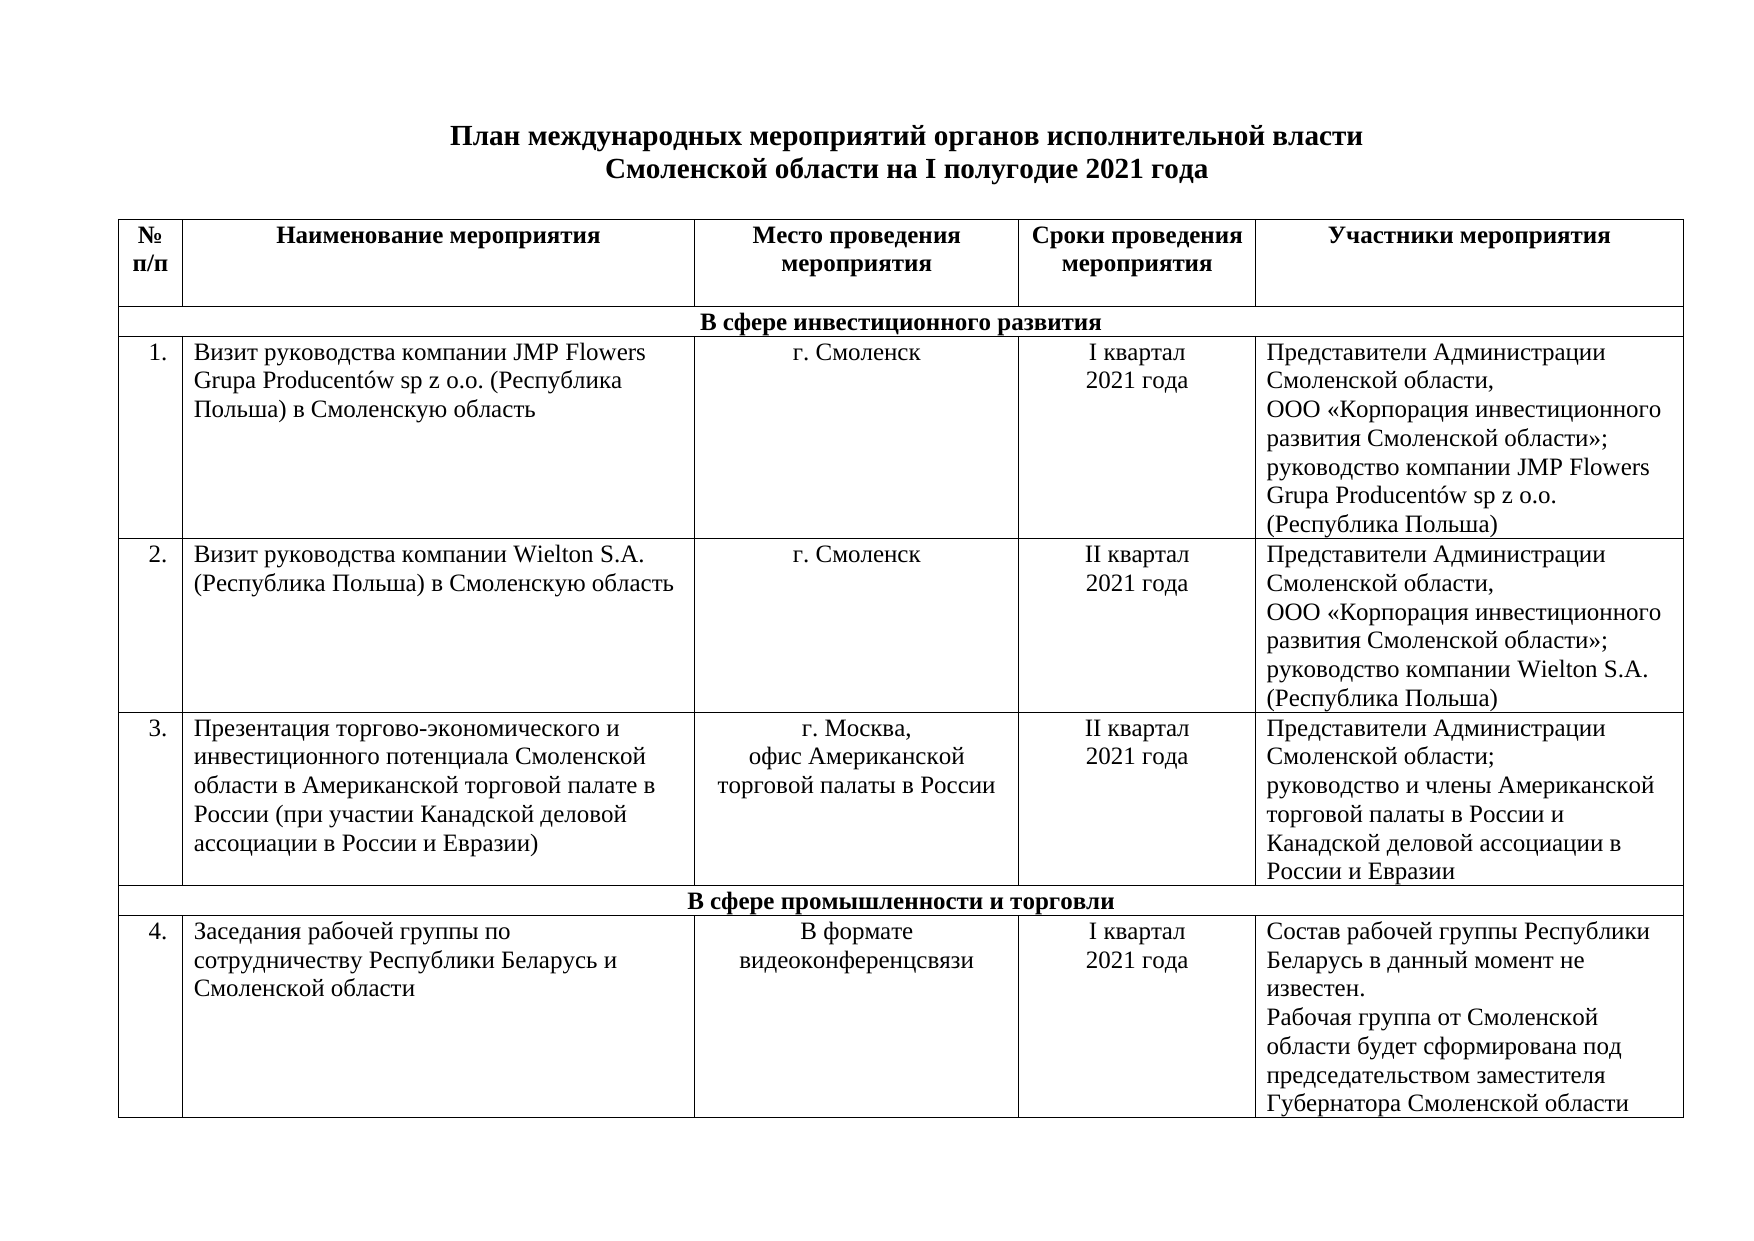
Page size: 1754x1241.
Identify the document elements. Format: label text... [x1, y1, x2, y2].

table_cell г. Москва, офис Американской торговой палаты в России [695, 713, 1018, 885]
table_cell [119, 916, 182, 1117]
table_header № п/п [119, 220, 182, 306]
table_cell I квартал 2021 года [1019, 916, 1255, 1117]
table_cell В формате видеоконференцсвязи [695, 916, 1018, 1117]
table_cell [1256, 916, 1683, 1117]
table_header Место проведения мероприятия [695, 220, 1018, 306]
table_cell [119, 539, 182, 712]
table_header Участники мероприятия [1256, 220, 1683, 306]
text План международных мероприятий органов исполнительной власти [118, 118, 1695, 152]
table_cell [119, 337, 182, 538]
table_cell Презентация торгово-экономического и инвестиционного потенциала Смоленской области в Американской торговой палате в России (при участии Канадской деловой ассоциации в России и Евразии) [183, 713, 694, 885]
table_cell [183, 916, 694, 1117]
text Смоленской области на I полугодие 2021 года [118, 152, 1695, 185]
table_cell Представители Администрации Смоленской области, ООО «Корпорация инвестиционного развития Смоленской области»; руководство компании JMP Flowers Grupa Producentów sp z o.o. (Республика Польша) [1256, 337, 1683, 538]
table_cell В сфере промышленности и торговли [119, 886, 1683, 915]
table_cell Визит руководства компании JMP Flowers Grupa Producentów sp z o.o. (Республика Польша) в Смоленскую область [183, 337, 694, 538]
table_cell г. Смоленск [695, 337, 1018, 538]
table_cell г. Смоленск [695, 539, 1018, 712]
table_cell Визит руководства компании Wielton S.A. (Республика Польша) в Смоленскую область [183, 539, 694, 712]
table_cell Представители Администрации Смоленской области; руководство и члены Американской торговой палаты в России и Канадской деловой ассоциации в России и Евразии [1256, 713, 1683, 885]
table_cell II квартал 2021 года [1019, 539, 1255, 712]
table_cell В сфере инвестиционного развития [119, 307, 1683, 336]
table_cell [119, 713, 182, 885]
table_cell I квартал 2021 года [1019, 337, 1255, 538]
table_header Наименование мероприятия [183, 220, 694, 306]
table_cell Представители Администрации Смоленской области, ООО «Корпорация инвестиционного развития Смоленской области»; руководство компании Wielton S.A. (Республика Польша) [1256, 539, 1683, 712]
table_header Сроки проведения мероприятия [1019, 220, 1255, 306]
table_cell II квартал 2021 года [1019, 713, 1255, 885]
